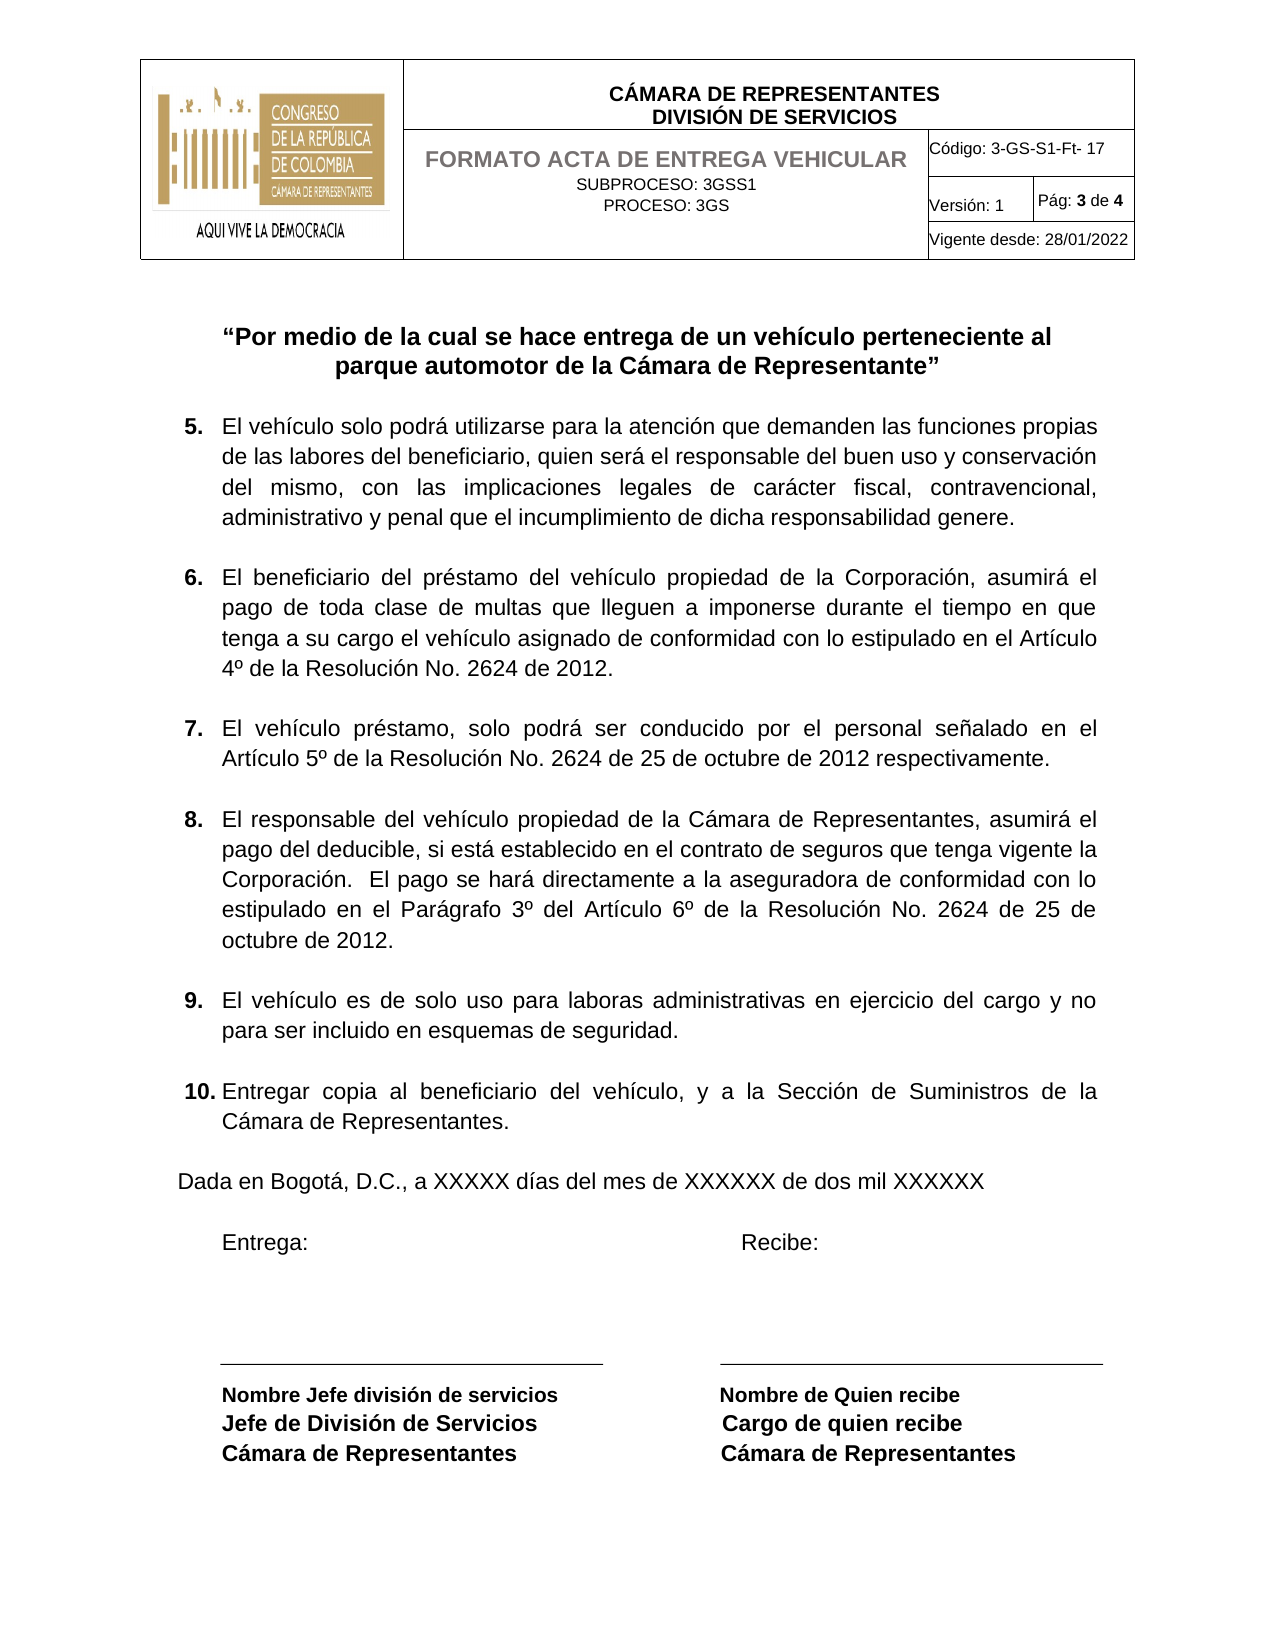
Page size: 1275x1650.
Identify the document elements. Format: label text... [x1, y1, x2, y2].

text Entrega: Recibe: [222, 1229, 1098, 1255]
text Dada en Bogotá, D.C., a XXXXX días del mes de XXXXXX de dos mil XXXXXX [177, 1168, 1098, 1194]
picture [152, 86, 390, 238]
list El beneficiario del préstamo del vehículo propiedad de la Corporación, asumirá el pago de toda clase de multas que lleguen a imponerse durante el tiempo en que tenga a su cargo el vehículo asignado de conformidad con lo estipulado en el Artículo 4º de la Resolución No. 2624 de 2012. [184, 564, 1098, 681]
list El responsable del vehículo propiedad de la Cámara de Representantes, asumirá el pago del deducible, si está establecido en el contrato de seguros que tenga vigente la Corporación. El pago se hará directamente a la aseguradora de conformidad con lo estipulado en el Parágrafo 3º del Artículo 6º de la Resolución No. 2624 de 25 de octubre de 2012. [184, 806, 1098, 953]
text Nombre Jefe división de servicios Nombre de Quien recibe [222, 1382, 1098, 1406]
text Cámara de Representantes Cámara de Representantes [222, 1440, 1098, 1467]
list Entregar copia al beneficiario del vehículo, y a la Sección de Suministros de la Cámara de Representantes. [184, 1078, 1098, 1134]
text Jefe de División de Servicios Cargo de quien recibe [222, 1410, 1098, 1436]
list El vehículo solo podrá utilizarse para la atención que demanden las funciones propias de las labores del beneficiario, quien será el responsable del buen uso y conservación del mismo, con las implicaciones legales de carácter fiscal, contravencional, administrativo y penal que el incumplimiento de dicha responsabilidad genere. [184, 413, 1098, 530]
list El vehículo préstamo, solo podrá ser conducido por el personal señalado en el Artículo 5º de la Resolución No. 2624 de 25 de octubre de 2012 respectivamente. [184, 715, 1098, 772]
list El vehículo es de solo uso para laboras administrativas en ejercicio del cargo y no para ser incluido en esquemas de seguridad. [184, 987, 1098, 1043]
